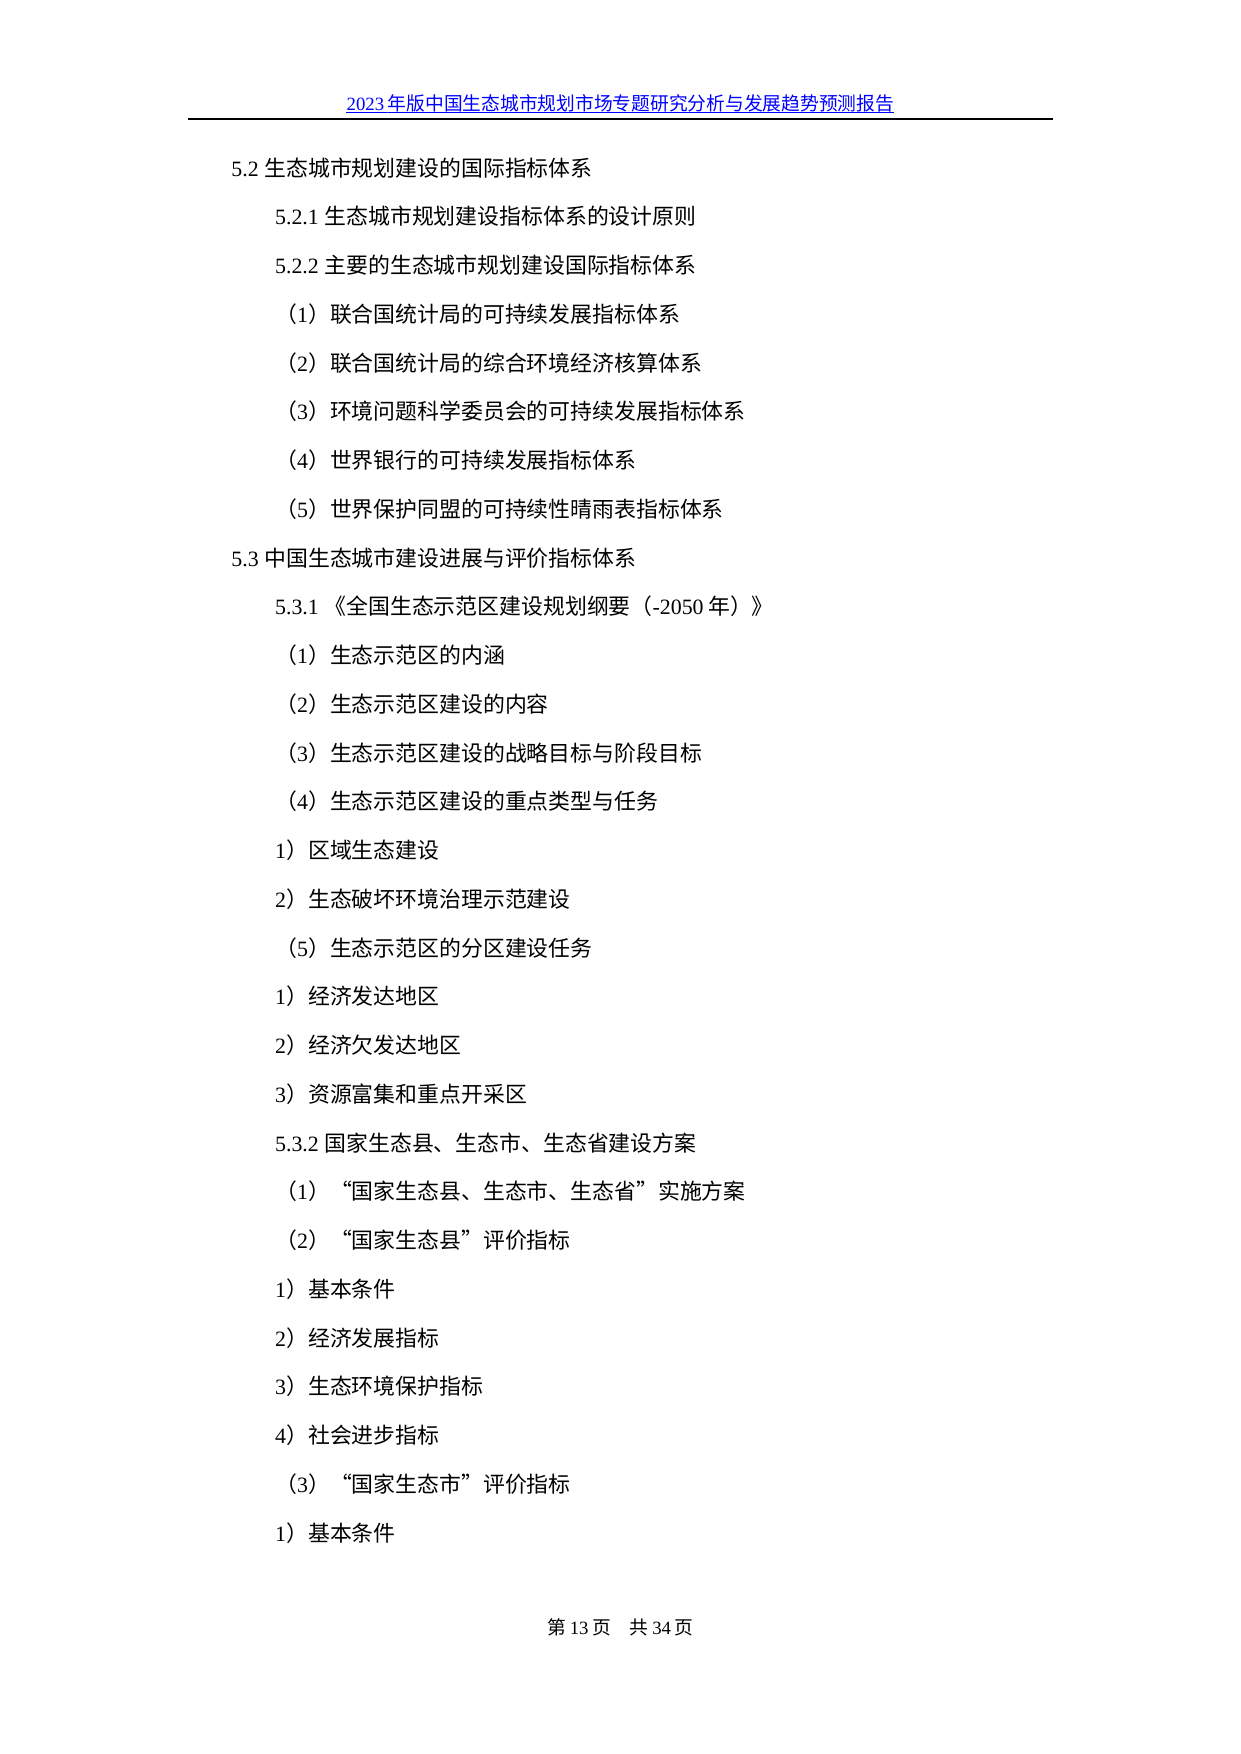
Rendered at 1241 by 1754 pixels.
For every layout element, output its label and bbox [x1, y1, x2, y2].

text [187, 150, 1053, 1548]
